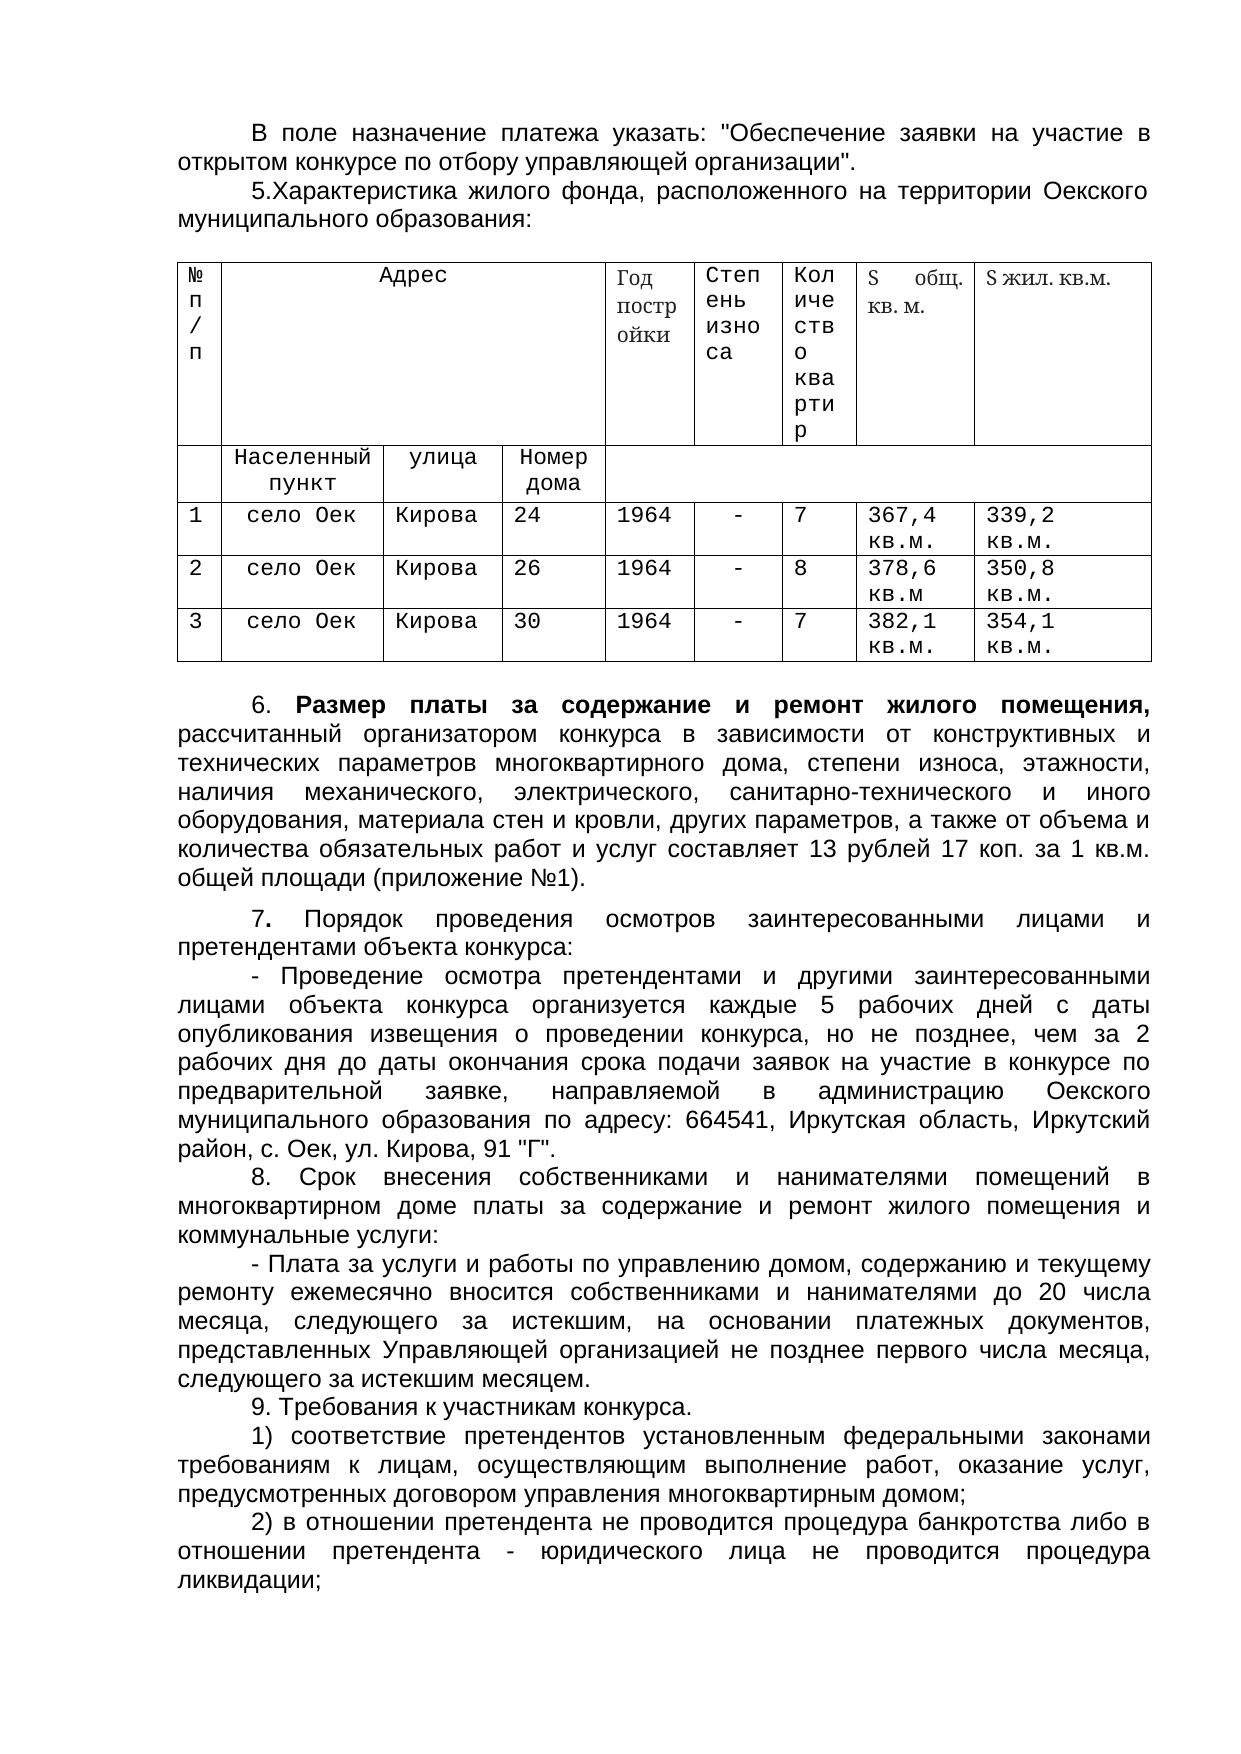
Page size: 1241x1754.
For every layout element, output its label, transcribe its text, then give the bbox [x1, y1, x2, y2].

table_cell 378,6 кв.м [857, 556, 974, 608]
table_cell Кирова [384, 556, 502, 608]
table_cell 2 [178, 556, 221, 608]
text 5.Характеристика жилого фонда, расположенного на территории Оекского муниципального образования: [177, 176, 1149, 233]
table_cell 339,2 кв.м. [975, 503, 1151, 555]
table_cell улица [384, 446, 502, 502]
text - Проведение осмотра претендентами и другими заинтересованными лицами объекта конкурса организуется каждые 5 рабочих дней с даты опубликования извещения о проведении конкурса, но не позднее, чем за 2 рабочих дня до даты окончания срока подачи заявок на участие в конкурсе по предварительной заявке, направляемой в администрацию Оекского муниципального образования по адресу: 664541, Иркутская область, Иркутский район, с. Оек, ул. Кирова, 91 "Г". [177, 961, 1152, 1162]
table_cell Кирова [384, 609, 502, 661]
table_cell 1 [178, 503, 221, 555]
text 8. Срок внесения собственниками и нанимателями помещений в многоквартирном доме платы за содержание и ремонт жилого помещения и коммунальные услуги: [177, 1162, 1152, 1249]
table_cell 350,8 кв.м. [975, 556, 1151, 608]
text В поле назначение платежа указать: "Обеспечение заявки на участие в открытом конкурсе по отбору управляющей организации". [177, 118, 1152, 176]
table_cell [178, 446, 221, 502]
table_header Адрес [222, 263, 605, 444]
text - Плата за услуги и работы по управлению домом, содержанию и текущему ремонту ежемесячно вносится собственниками и нанимателями до 20 числа месяца, следующего за истекшим, на основании платежных документов, представленных Управляющей организацией не позднее первого числа месяца, следующего за истекшим месяцем. [177, 1249, 1152, 1392]
table_cell 1964 [606, 556, 694, 608]
table_cell 3 [178, 609, 221, 661]
table_header Год постройки [606, 263, 694, 444]
table_cell 30 [503, 609, 605, 661]
text 1) соответствие претендентов установленным федеральными законами требованиям к лицам, осуществляющим выполнение работ, оказание услуг, предусмотренных договором управления многоквартирным домом; [177, 1421, 1152, 1507]
table_cell 7 [783, 609, 856, 661]
table_cell село Оек [222, 609, 383, 661]
table_cell - [695, 503, 782, 555]
table_header Степень износа [695, 263, 782, 444]
table_header Количество квартир [783, 263, 856, 444]
text 7. Порядок проведения осмотров заинтересованными лицами и претендентами объекта конкурса: [177, 904, 1152, 961]
table_cell 354,1 кв.м. [975, 609, 1151, 661]
table_cell 367,4 кв.м. [857, 503, 974, 555]
text 9. Требования к участникам конкурса. [177, 1392, 1152, 1421]
table_header S общ. кв. м. [857, 263, 974, 444]
table_header № п/п [178, 263, 221, 444]
table_cell 24 [503, 503, 605, 555]
table_cell 1964 [606, 503, 694, 555]
table_cell село Оек [222, 556, 383, 608]
table_cell 1964 [606, 609, 694, 661]
table_cell Кирова [384, 503, 502, 555]
table_cell [606, 446, 1151, 502]
table_cell - [695, 556, 782, 608]
table_cell - [695, 609, 782, 661]
table_header S жил. кв.м. [975, 263, 1151, 444]
table_cell Номер дома [503, 446, 605, 502]
table_cell село Оек [222, 503, 383, 555]
table_cell 7 [783, 503, 856, 555]
text 6. Размер платы за содержание и ремонт жилого помещения, рассчитанный организатором конкурса в зависимости от конструктивных и технических параметров многоквартирного дома, степени износа, этажности, наличия механического, электрического, санитарно-технического и иного оборудования, материала стен и кровли, других параметров, а также от объема и количества обязательных работ и услуг составляет 13 рублей 17 коп. за 1 кв.м. общей площади (приложение №1). [177, 690, 1152, 892]
table_cell Населенный пункт [222, 446, 383, 502]
table_cell 382,1 кв.м. [857, 609, 974, 661]
table_cell 26 [503, 556, 605, 608]
table_cell 8 [783, 556, 856, 608]
text 2) в отношении претендента не проводится процедура банкротства либо в отношении претендента - юридического лица не проводится процедура ликвидации; [177, 1507, 1152, 1594]
